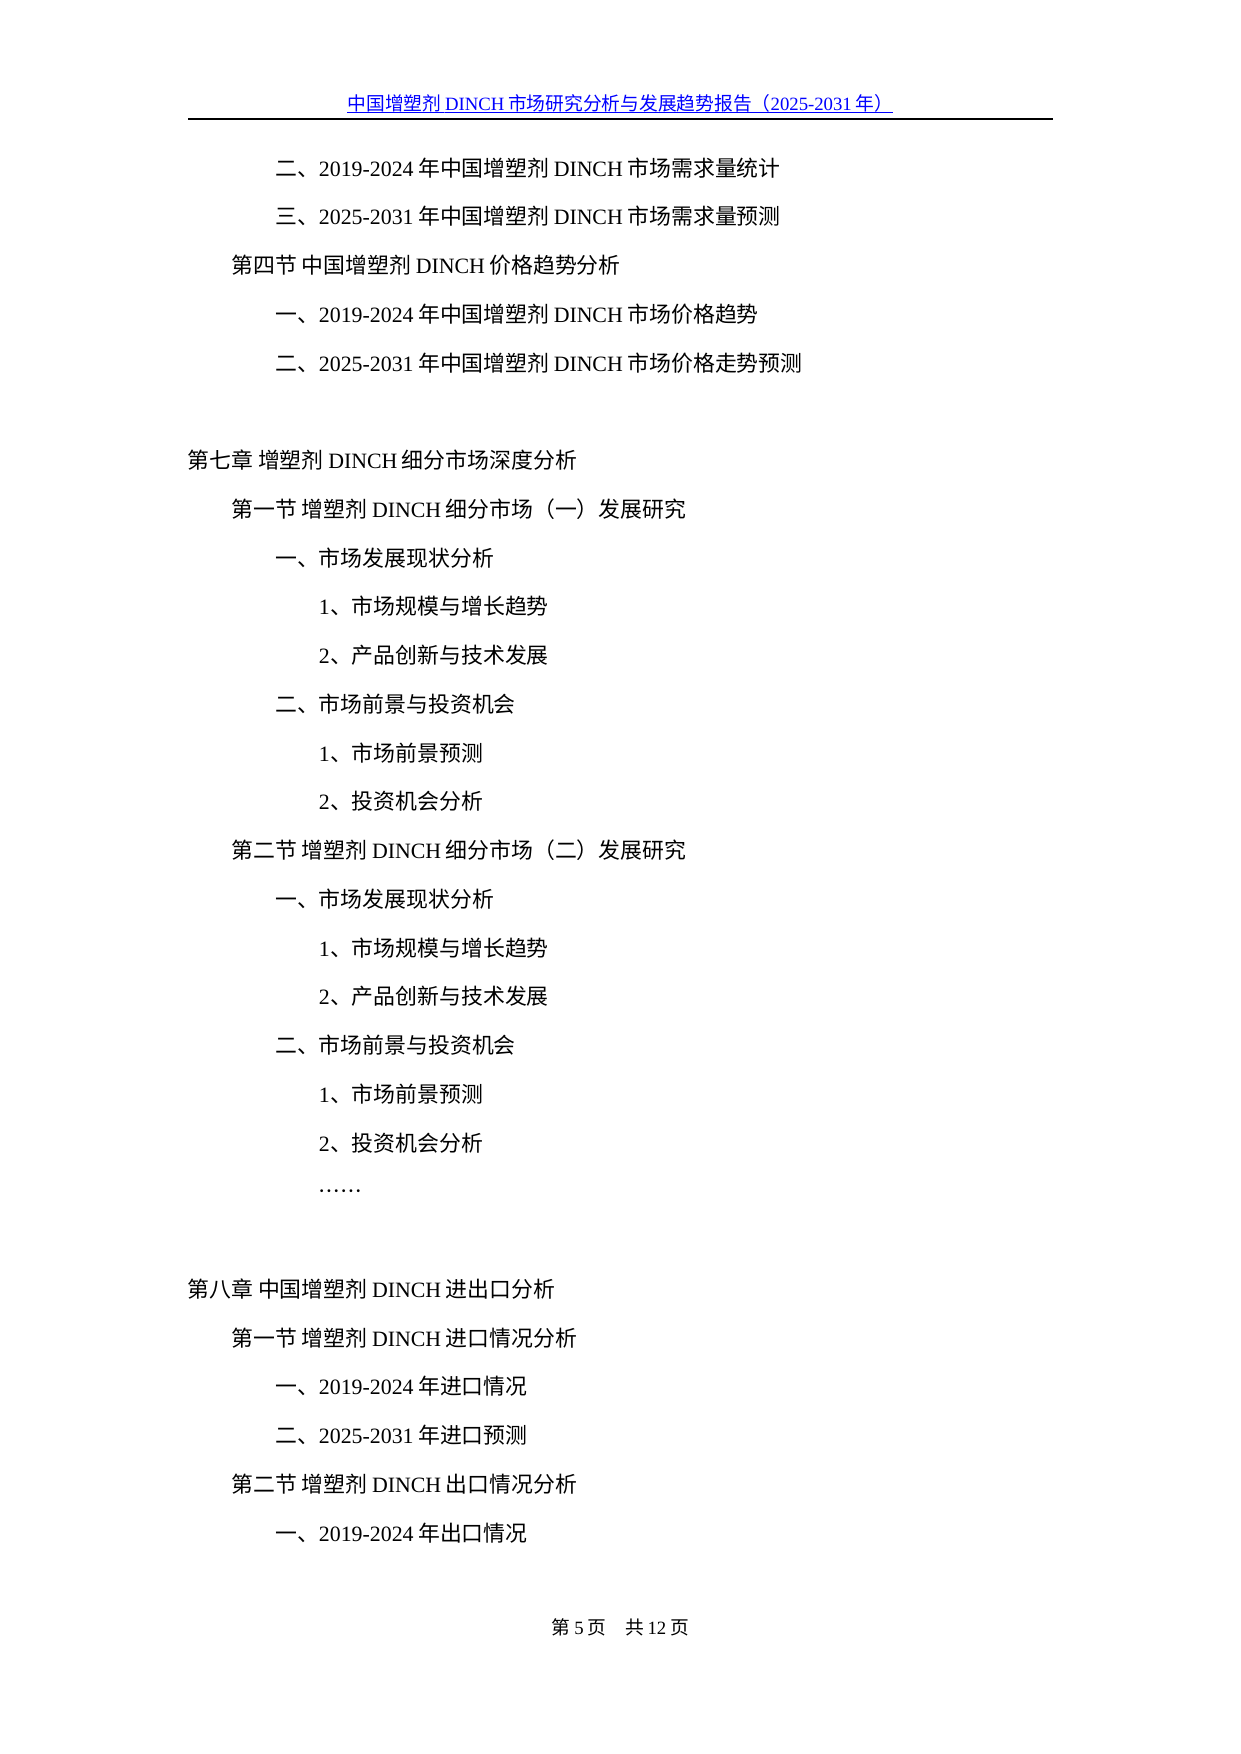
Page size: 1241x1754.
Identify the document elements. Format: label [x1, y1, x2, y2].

text [187, 150, 1053, 1548]
